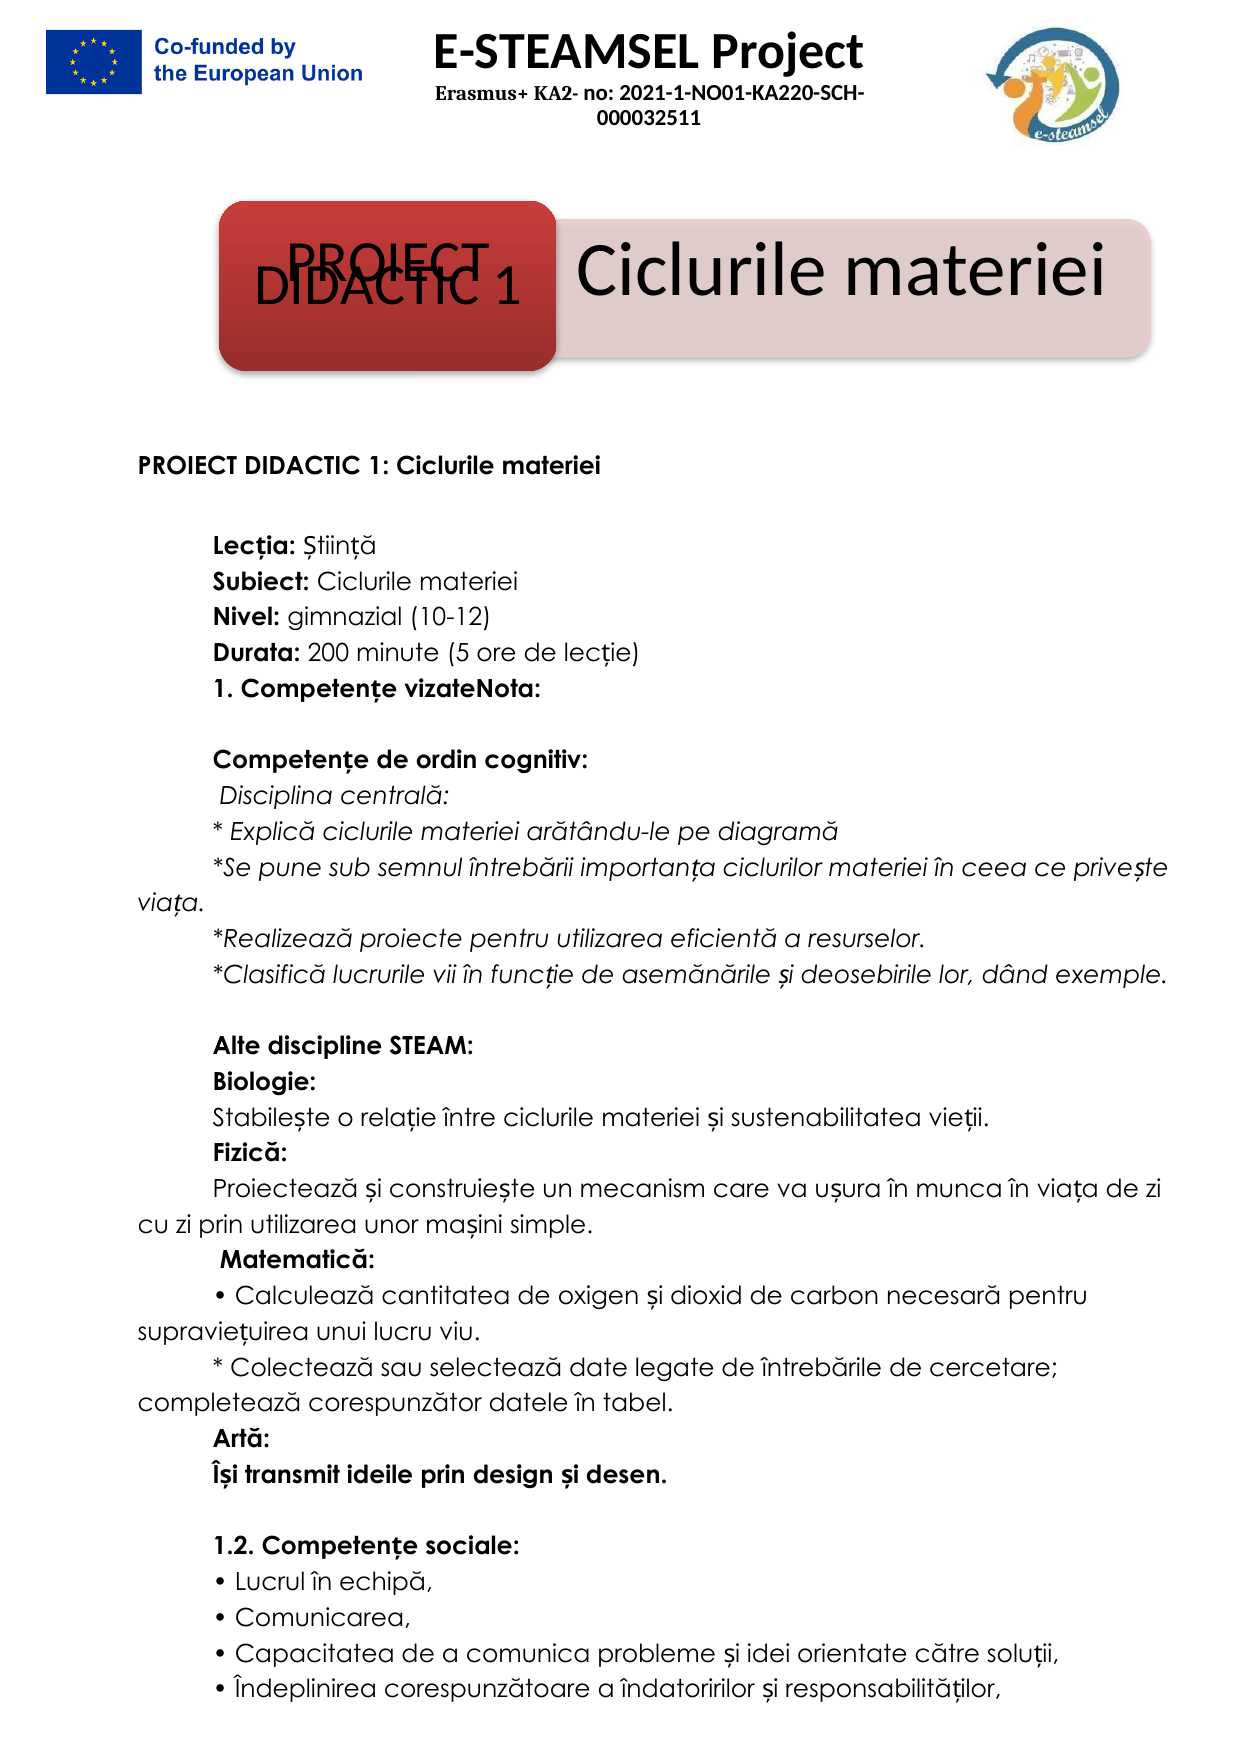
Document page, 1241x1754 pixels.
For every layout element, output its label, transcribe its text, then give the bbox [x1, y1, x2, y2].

text Nivel: gimnazial (10-12) [137, 598, 1190, 633]
text *Se pune sub semnul întrebării importanța ciclurilor materiei în ceea ce privește viața. [137, 848, 1190, 919]
picture [40, 25, 375, 100]
text *Clasifică lucrurile vii în funcție de asemănările și deosebirile lor, dând exemple. [137, 955, 1190, 991]
text Subiect: Ciclurile materiei [137, 562, 1190, 598]
text Lecția: Știință [137, 526, 1190, 562]
text Își transmit ideile prin design și desen. [137, 1455, 1190, 1491]
text 1.2. Competențe sociale: [137, 1527, 1190, 1562]
text • Capacitatea de a comunica probleme și idei orientate către soluții, [137, 1634, 1190, 1670]
text *Realizează proiecte pentru utilizarea eficientă a resurselor. [137, 919, 1190, 955]
picture [975, 19, 1127, 146]
text Durata: 200 minute (5 ore de lecție) [137, 633, 1190, 669]
text Biologie: [137, 1062, 1190, 1098]
text Artă: [137, 1419, 1190, 1455]
text * Colectează sau selectează date legate de întrebările de cercetare; completează corespunzător datele în tabel. [137, 1348, 1190, 1419]
text * Explică ciclurile materiei arătându-le pe diagramă [137, 812, 1190, 848]
text Alte discipline STEAM: [137, 1027, 1190, 1062]
text • Calculează cantitatea de oxigen și dioxid de carbon necesară pentru supraviețuirea unui lucru viu. [137, 1277, 1190, 1348]
text PROIECT DIDACTIC 1: Ciclurile materiei [137, 447, 1190, 482]
text Fizică: [137, 1134, 1190, 1169]
text • Lucrul în echipă, [137, 1562, 1190, 1598]
text Disciplina centrală: [137, 776, 1190, 812]
text 1. Competențe vizateNota: [137, 669, 1190, 705]
text • Îndeplinirea corespunzătoare a îndatoririlor și responsabilităților, [137, 1670, 1190, 1705]
text Stabilește o relație între ciclurile materiei și sustenabilitatea vieții. [137, 1098, 1190, 1134]
text • Comunicarea, [137, 1598, 1190, 1634]
text Matematică: [137, 1241, 1190, 1277]
text Proiectează și construiește un mecanism care va ușura în munca în viața de zi cu zi prin utilizarea unor mașini simple. [137, 1169, 1190, 1241]
text Competențe de ordin cognitiv: [137, 741, 1190, 776]
